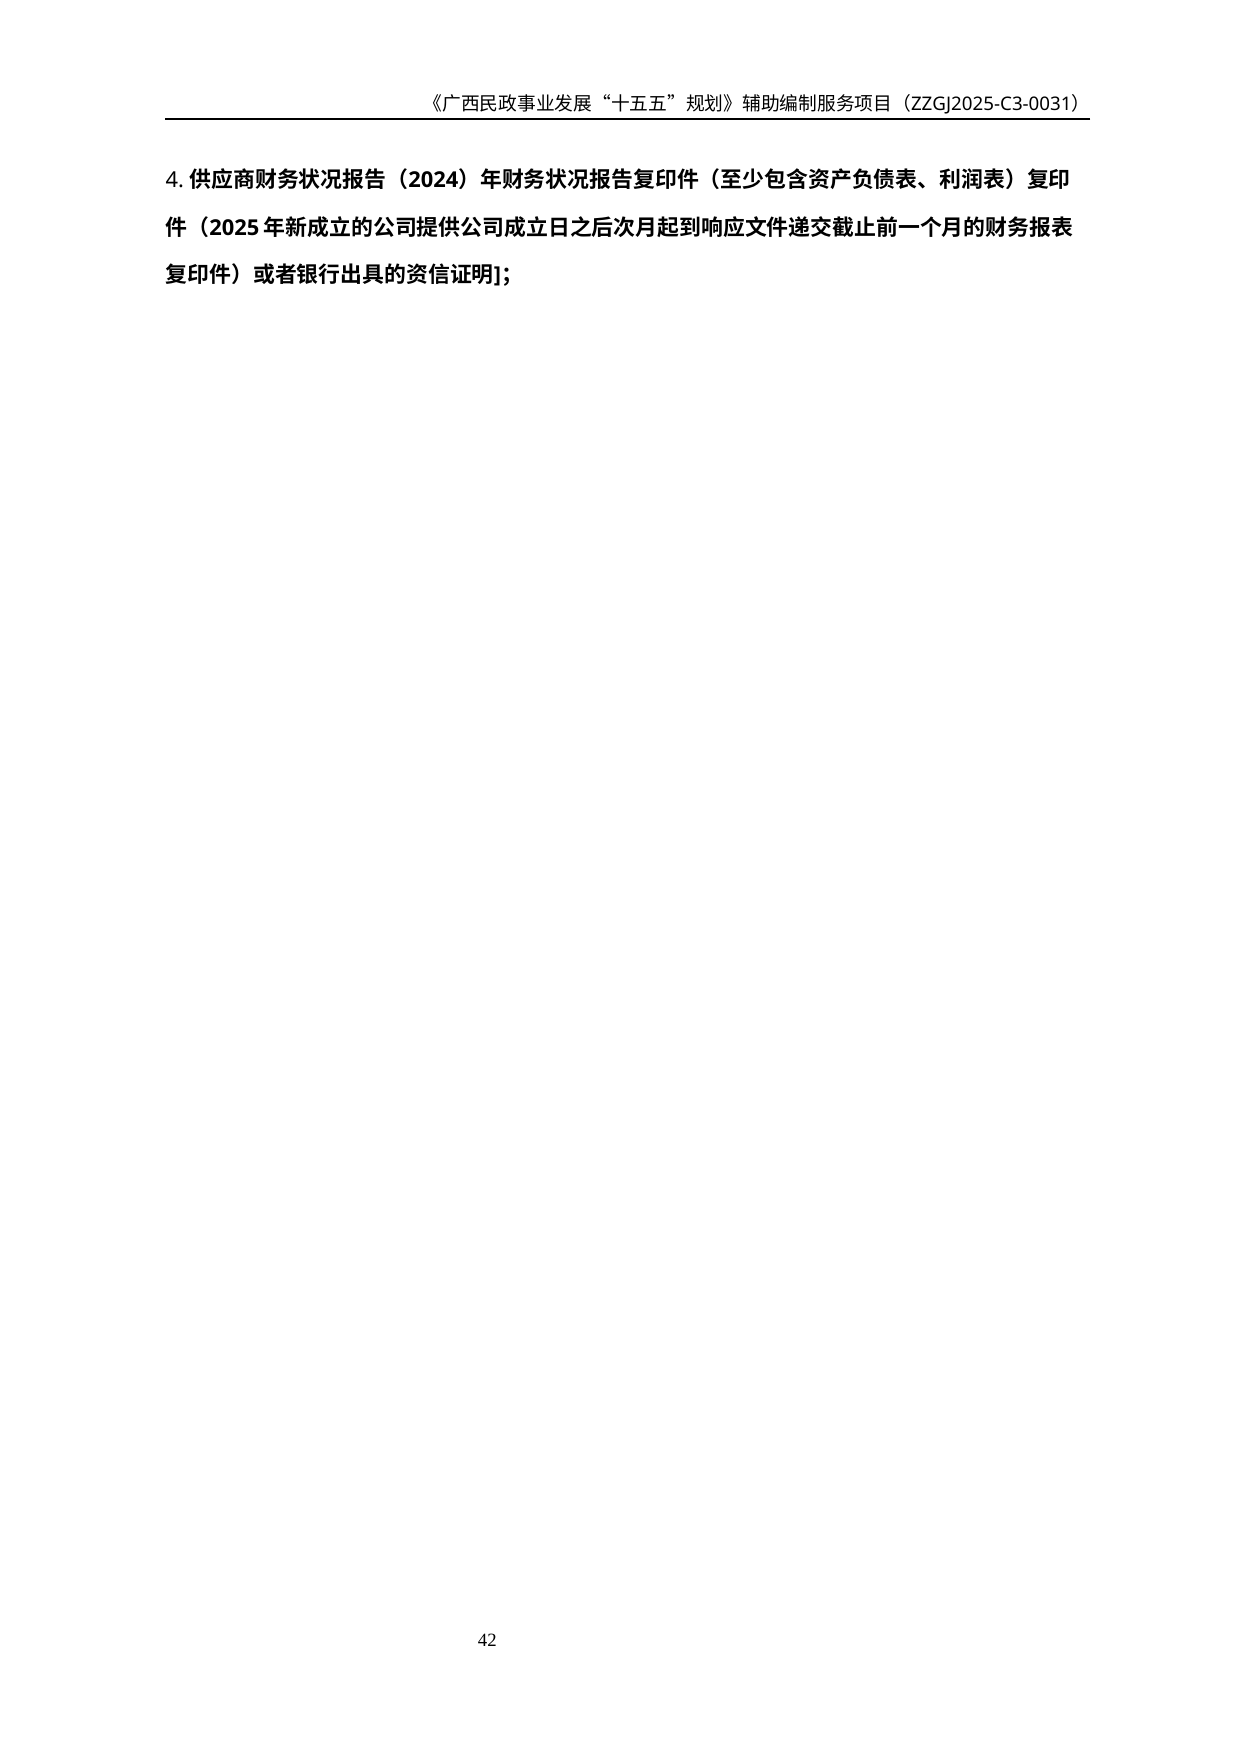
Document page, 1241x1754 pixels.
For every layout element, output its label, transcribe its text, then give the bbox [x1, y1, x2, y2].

text 4. 供应商财务状况报告（2024）年财务状况报告复印件（至少包含资产负债表、利润表）复印件（2025年新成立的公司提供公司成立日之后次月起到响应文件递交截止前一个月的财务报表复印件）或者银行出具的资信证明]； [165, 162, 1090, 289]
